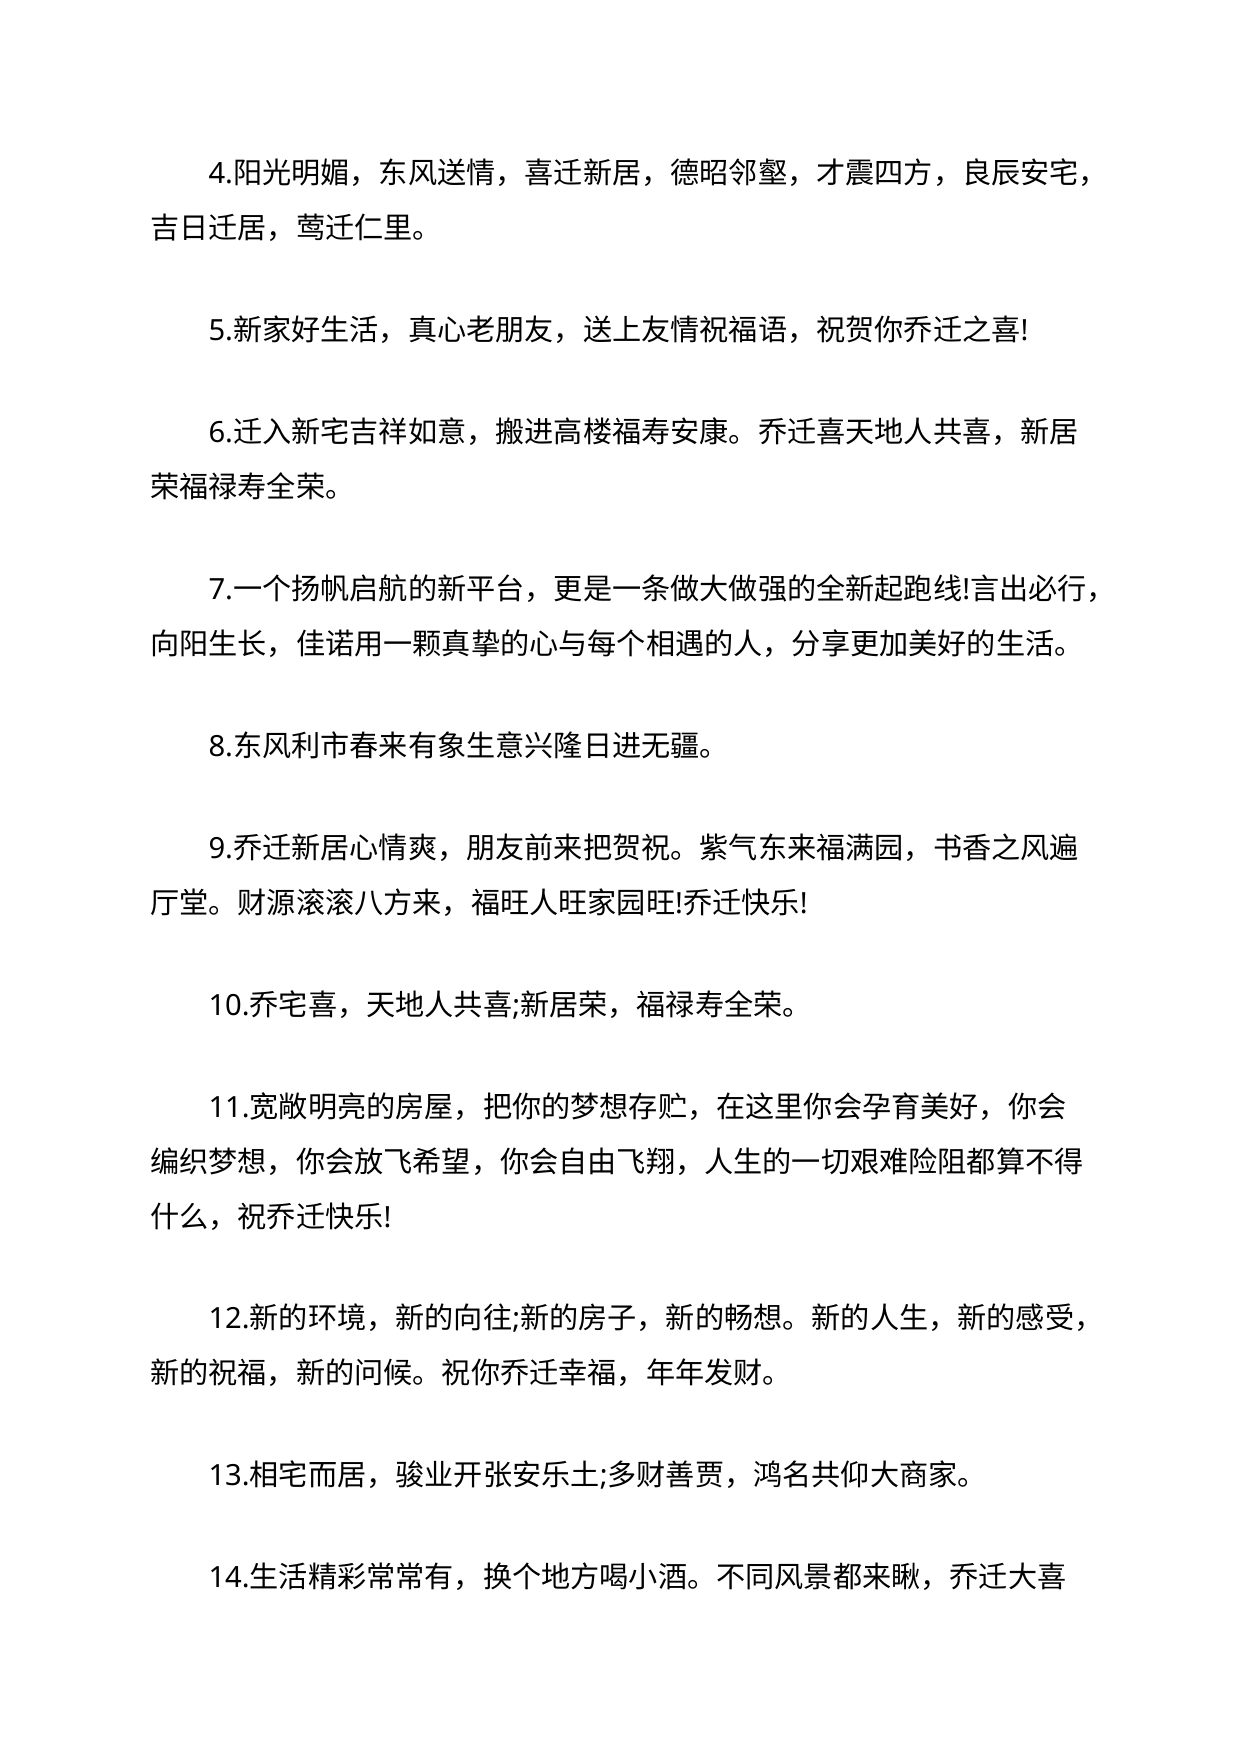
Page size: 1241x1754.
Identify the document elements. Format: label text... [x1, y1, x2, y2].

text 8.东风利市春来有象生意兴隆日进无疆。 [150, 722, 1090, 765]
text 12.新的环境，新的向往;新的房子，新的畅想。新的人生，新的感受，新的祝福，新的问候。祝你乔迁幸福，年年发财。 [150, 1295, 1090, 1392]
text 6.迁入新宅吉祥如意，搬进高楼福寿安康。乔迁喜天地人共喜，新居荣福禄寿全荣。 [150, 409, 1090, 506]
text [150, 1554, 1090, 1596]
text 11.宽敞明亮的房屋，把你的梦想存贮，在这里你会孕育美好，你会编织梦想，你会放飞希望，你会自由飞翔，人生的一切艰难险阻都算不得什么，祝乔迁快乐! [150, 1083, 1090, 1236]
text 13.相宅而居，骏业开张安乐土;多财善贾，鸿名共仰大商家。 [150, 1452, 1090, 1494]
text 10.乔宅喜，天地人共喜;新居荣，福禄寿全荣。 [150, 981, 1090, 1024]
text 7.一个扬帆启航的新平台，更是一条做大做强的全新起跑线!言出必行，向阳生长，佳诺用一颗真挚的心与每个相遇的人，分享更加美好的生活。 [150, 566, 1090, 663]
text 4.阳光明媚，东风送情，喜迁新居，德昭邻壑，才震四方，良辰安宅，吉日迁居，莺迁仁里。 [150, 150, 1090, 247]
text 5.新家好生活，真心老朋友，送上友情祝福语，祝贺你乔迁之喜! [150, 307, 1090, 349]
text 9.乔迁新居心情爽，朋友前来把贺祝。紫气东来福满园，书香之风遍厅堂。财源滚滚八方来，福旺人旺家园旺!乔迁快乐! [150, 824, 1090, 922]
